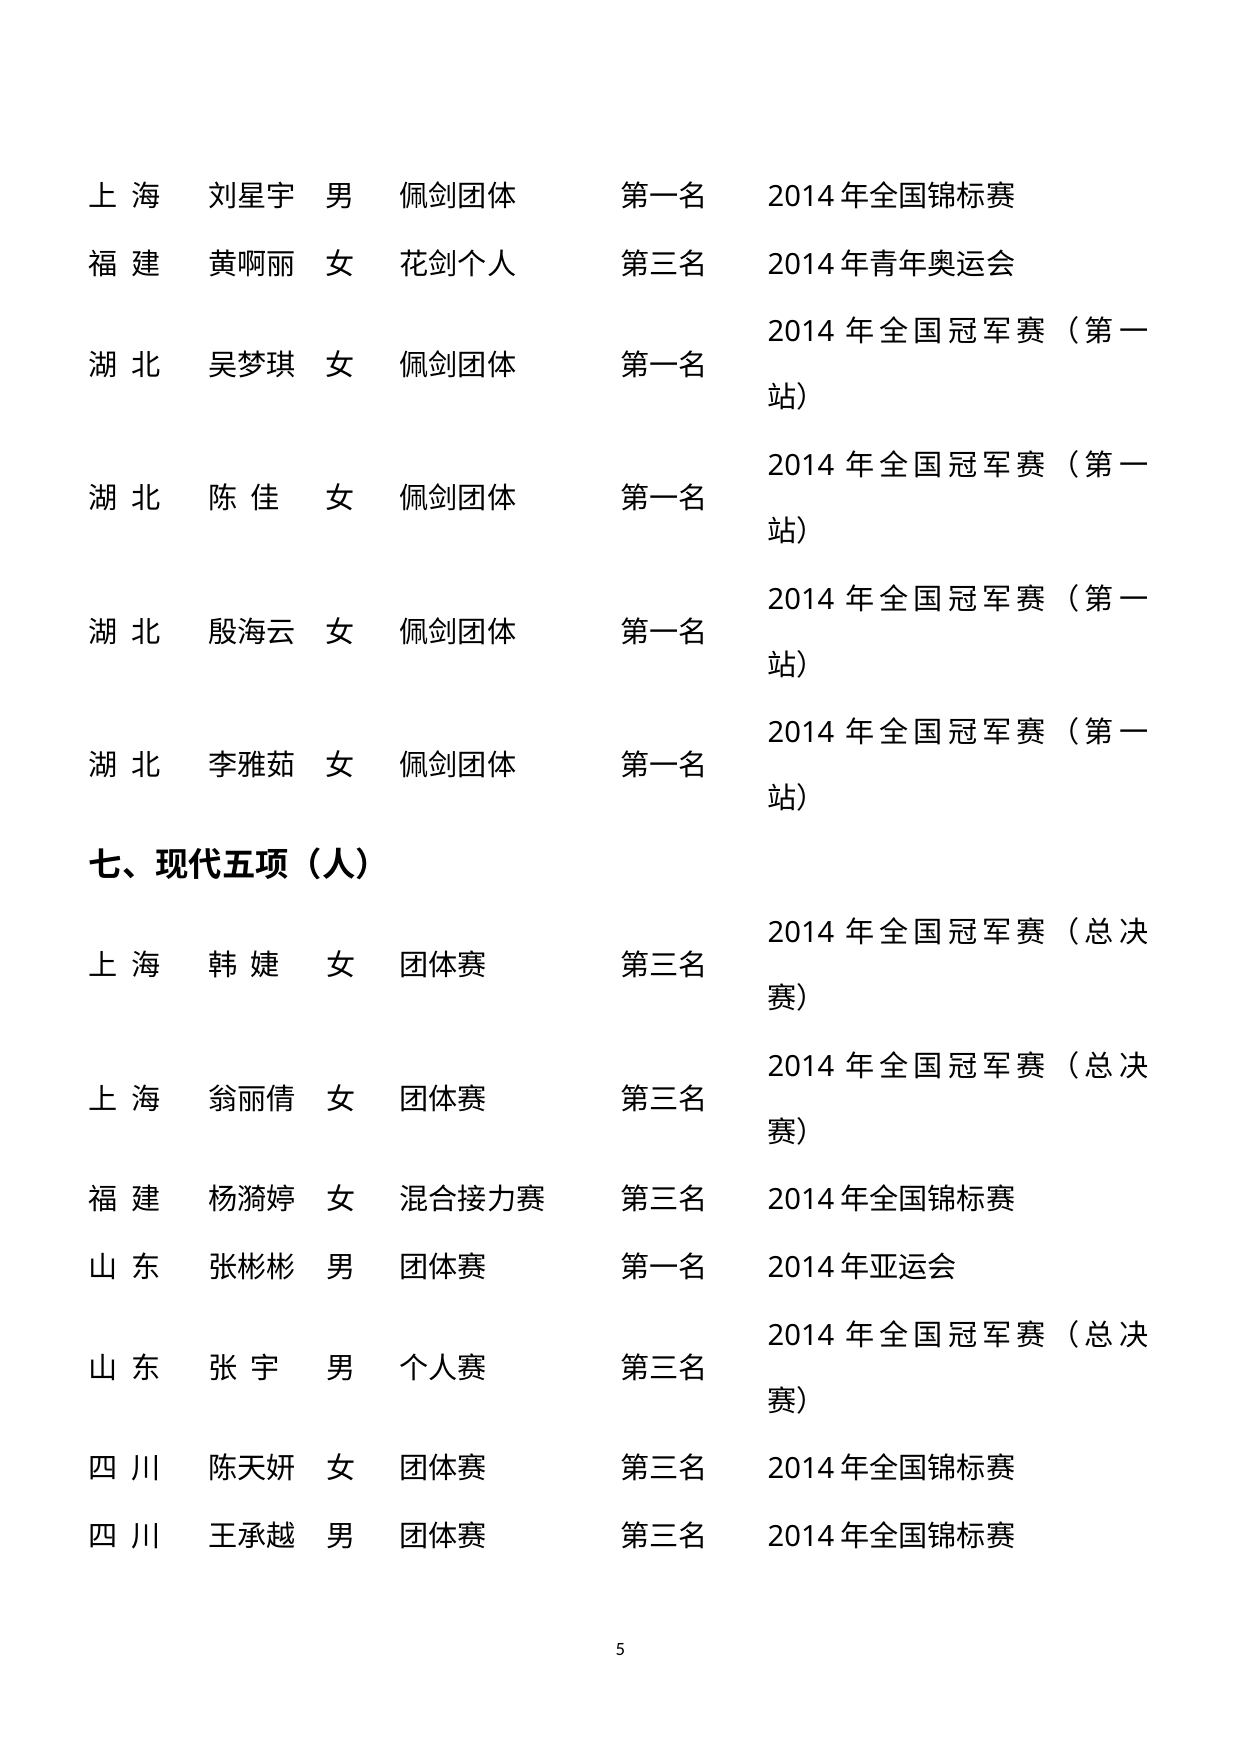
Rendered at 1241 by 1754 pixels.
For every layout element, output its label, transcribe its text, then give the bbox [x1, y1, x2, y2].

table_cell 山 东 [87, 1230, 206, 1298]
table_cell 第一名 [619, 696, 766, 829]
table_cell 2014年全国锦标赛 [766, 1431, 1150, 1499]
table_cell 2014年全国冠军赛（第一站） [766, 295, 1150, 428]
table_cell 花剑个人 [398, 227, 618, 294]
table_cell 四 川 [87, 1499, 206, 1567]
table_cell 第三名 [619, 1431, 766, 1499]
table_cell 团体赛 [398, 1499, 618, 1567]
table_cell 2014年全国冠军赛（总决赛） [766, 1029, 1150, 1162]
table_header 第三名 [619, 895, 766, 1029]
table_cell 湖 北 [87, 295, 206, 428]
table_cell 吴梦琪 [206, 295, 324, 428]
table_cell 女 [324, 1163, 398, 1230]
table_cell 女 [324, 562, 398, 696]
table_cell 杨漪婷 [206, 1163, 324, 1230]
table_cell 团体赛 [398, 1431, 618, 1499]
table_cell 陈 佳 [206, 428, 324, 562]
table_cell 团体赛 [398, 1029, 618, 1162]
table_cell 第三名 [619, 1298, 766, 1431]
table_cell 男 [324, 1298, 398, 1431]
table_cell 第一名 [619, 562, 766, 696]
table_cell 佩剑团体 [398, 428, 618, 562]
table_cell 男 [324, 159, 398, 227]
table_cell 女 [324, 295, 398, 428]
table_cell 女 [324, 696, 398, 829]
table_cell 第一名 [619, 1230, 766, 1298]
table_cell 第三名 [619, 1163, 766, 1230]
table_header 团体赛 [398, 895, 618, 1029]
table_cell 男 [324, 1230, 398, 1298]
table_cell 第三名 [619, 1499, 766, 1567]
table_cell 湖 北 [87, 428, 206, 562]
table_cell 湖 北 [87, 562, 206, 696]
table_cell 黄啊丽 [206, 227, 324, 294]
table_cell 上 海 [87, 159, 206, 227]
table_cell 2014年全国锦标赛 [766, 1163, 1150, 1230]
table_cell 女 [324, 1029, 398, 1162]
table_cell 福 建 [87, 227, 206, 294]
table_cell 女 [324, 428, 398, 562]
table_cell 佩剑团体 [398, 562, 618, 696]
table_cell 2014年全国冠军赛（第一站） [766, 428, 1150, 562]
text 七、现代五项（人） [89, 829, 1152, 895]
table_cell 女 [324, 227, 398, 294]
table_cell 混合接力赛 [398, 1163, 618, 1230]
table_cell 2014年青年奥运会 [766, 227, 1150, 294]
table_cell 2014年亚运会 [766, 1230, 1150, 1298]
table_cell 第三名 [619, 1029, 766, 1162]
table_cell 团体赛 [398, 1230, 618, 1298]
table_cell 湖 北 [87, 696, 206, 829]
table_cell 第一名 [619, 428, 766, 562]
table_header 2014年全国冠军赛（总决赛） [766, 895, 1150, 1029]
table_cell 佩剑团体 [398, 295, 618, 428]
table_cell 2014年全国锦标赛 [766, 1499, 1150, 1567]
table_cell 四 川 [87, 1431, 206, 1499]
table_cell 张彬彬 [206, 1230, 324, 1298]
table_cell 陈天妍 [206, 1431, 324, 1499]
table_header 女 [324, 895, 398, 1029]
table_cell 张 宇 [206, 1298, 324, 1431]
table_cell 2014年全国冠军赛（总决赛） [766, 1298, 1150, 1431]
table_cell 李雅茹 [206, 696, 324, 829]
table_header 韩 婕 [206, 895, 324, 1029]
table_cell 佩剑团体 [398, 696, 618, 829]
table_cell 2014年全国锦标赛 [766, 159, 1150, 227]
table_cell 第一名 [619, 295, 766, 428]
table_cell 女 [324, 1431, 398, 1499]
table_cell 刘星宇 [206, 159, 324, 227]
table_cell 翁丽倩 [206, 1029, 324, 1162]
table_cell 个人赛 [398, 1298, 618, 1431]
table_cell 福 建 [87, 1163, 206, 1230]
table_cell 殷海云 [206, 562, 324, 696]
table_cell 第三名 [619, 227, 766, 294]
table_cell 第一名 [619, 159, 766, 227]
table_header 上 海 [87, 895, 206, 1029]
table_cell 王承越 [206, 1499, 324, 1567]
table_cell 山 东 [87, 1298, 206, 1431]
table_cell 佩剑团体 [398, 159, 618, 227]
table_cell 2014年全国冠军赛（第一站） [766, 696, 1150, 829]
table_cell 上 海 [87, 1029, 206, 1162]
table_cell 2014年全国冠军赛（第一站） [766, 562, 1150, 696]
table_cell 男 [324, 1499, 398, 1567]
